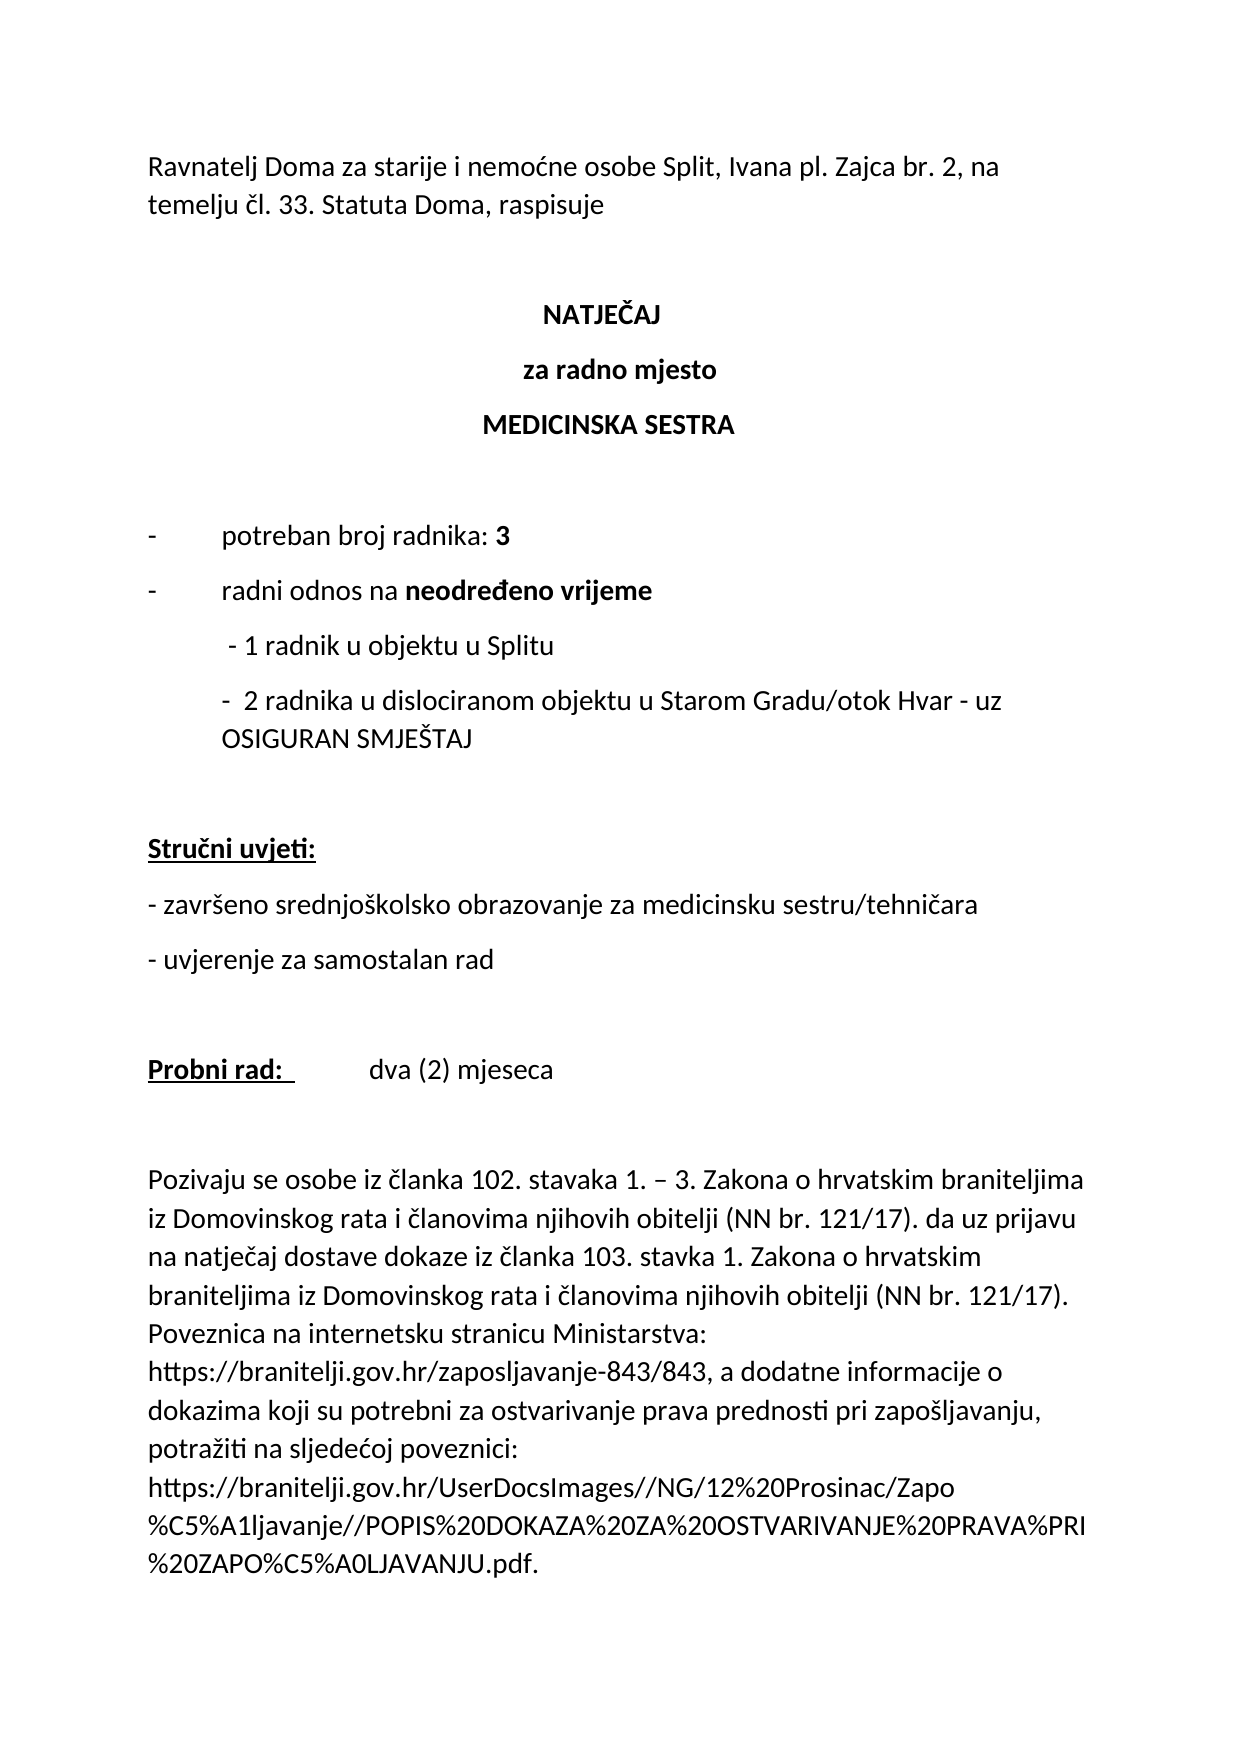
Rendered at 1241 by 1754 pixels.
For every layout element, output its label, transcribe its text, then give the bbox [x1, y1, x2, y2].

text za radno mjesto [148, 351, 1093, 387]
text Probni rad: dva (2) mjeseca [148, 1051, 1093, 1087]
text - 1 radnik u objektu u Splitu [148, 627, 1093, 662]
text - uvjerenje za samostalan rad [148, 941, 1093, 976]
text MEDICINSKA SESTRA [148, 406, 1093, 442]
text - potreban broj radnika: 3 [148, 517, 1093, 552]
text Stručni uvjeti: [148, 831, 1093, 866]
text NATJEČAJ [148, 296, 1093, 332]
text - radni odnos na neodređeno vrijeme [148, 572, 1093, 607]
text Pozivaju se osobe iz članka 102. stavaka 1. – 3. Zakona o hrvatskim braniteljima iz Domovinskog rata i članovima njihovih obitelji (NN br. 121/17). da uz prijavu na natječaj dostave dokaze iz članka 103. stavka 1. Zakona o hrvatskim braniteljima iz Domovinskog rata i članovima njihovih obitelji (NN br. 121/17). Poveznica na internetsku stranicu Ministarstva: https://branitelji.gov.hr/zaposljavanje-843/843, a dodatne informacije o dokazima koji su potrebni za ostvarivanje prava prednosti pri zapošljavanju, potražiti na sljedećoj poveznici: https://branitelji.gov.hr/UserDocsImages//NG/12%20Prosinac/Zapo%C5%A1ljavanje//POPIS%20DOKAZA%20ZA%20OSTVARIVANJE%20PRAVA%PRI%20ZAPO%C5%A0LJAVANJU.pdf. [148, 1161, 1093, 1581]
text - završeno srednjoškolsko obrazovanje za medicinsku sestru/tehničara [148, 886, 1093, 921]
text - 2 radnika u dislociranom objektu u Starom Gradu/otok Hvar - uz OSIGURAN SMJEŠTAJ [221, 682, 1093, 756]
text Ravnatelj Doma za starije i nemoćne osobe Split, Ivana pl. Zajca br. 2, na temelju čl. 33. Statuta Doma, raspisuje [148, 148, 1093, 222]
